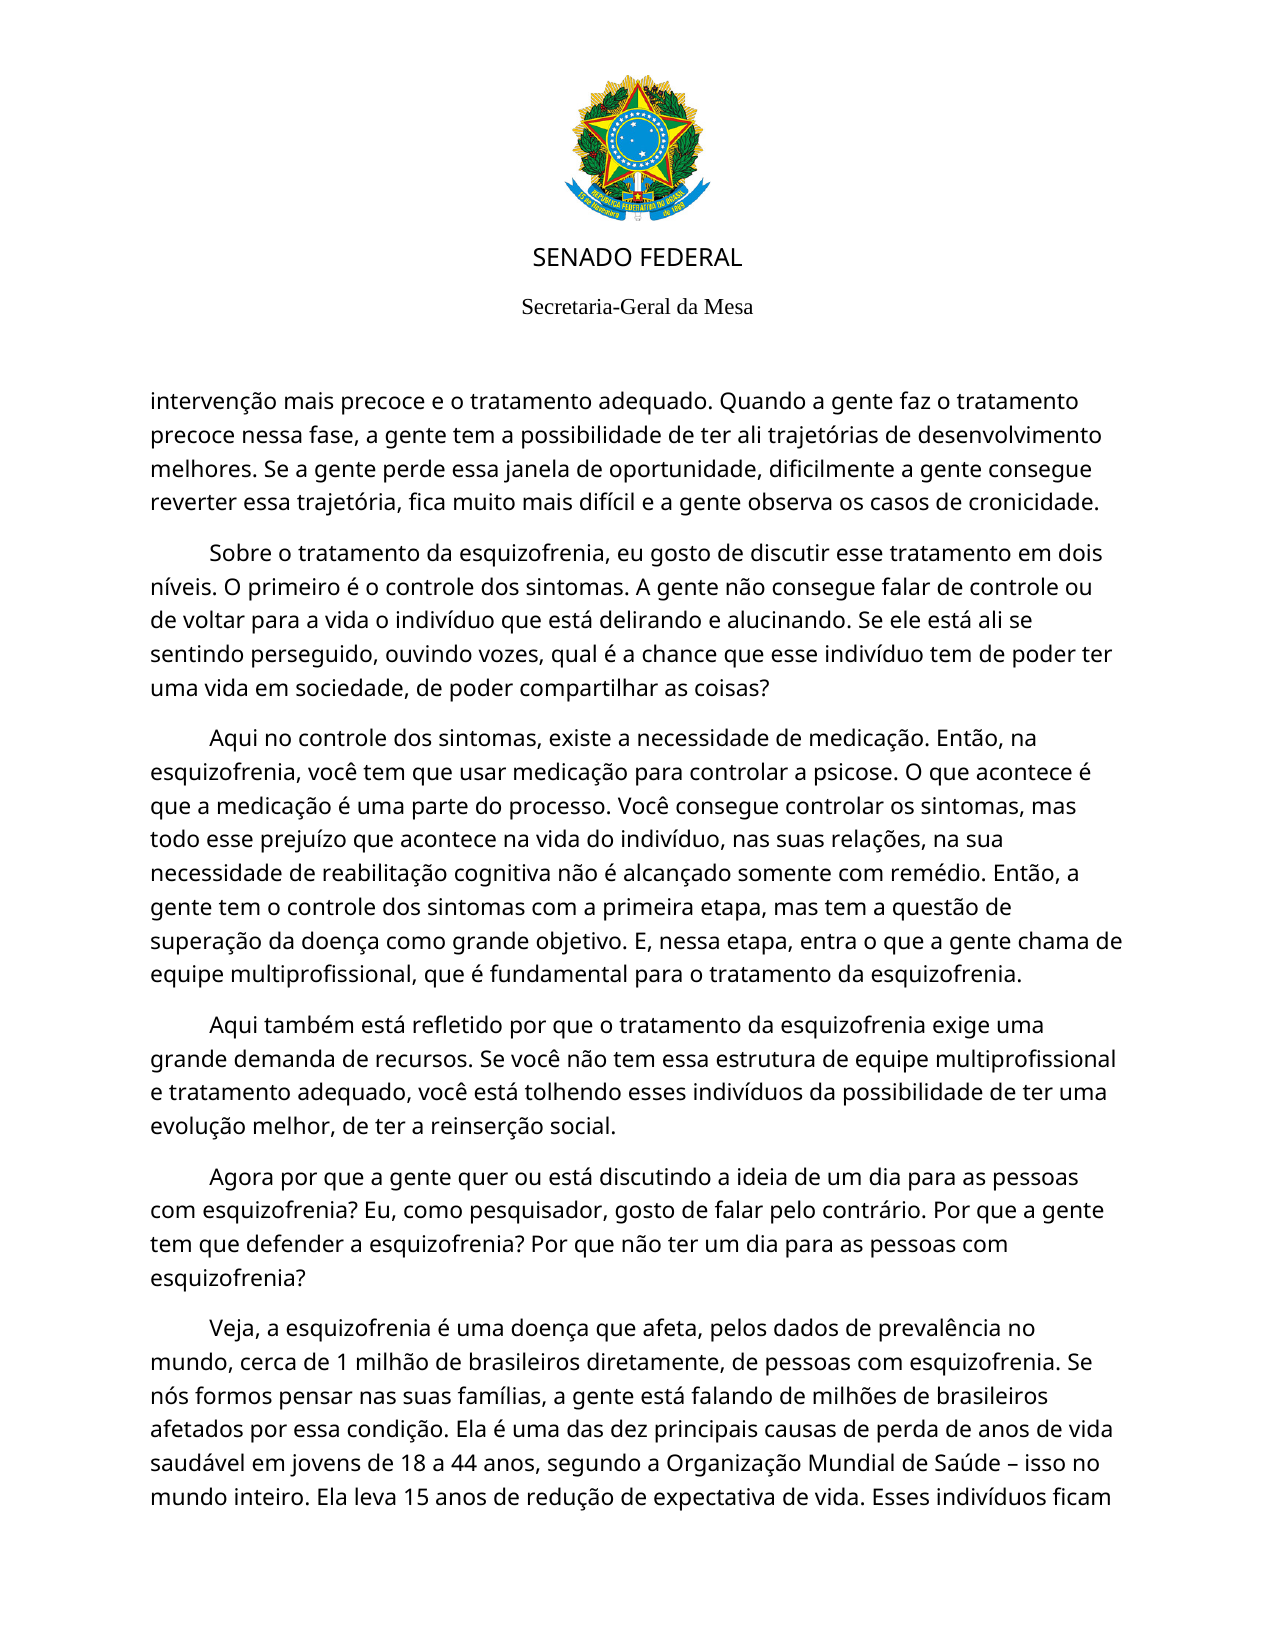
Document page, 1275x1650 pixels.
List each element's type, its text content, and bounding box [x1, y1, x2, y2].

picture [564, 75, 711, 221]
text Aqui também está refletido por que o tratamento da esquizofrenia exige uma grande demanda de recursos. Se você não tem essa estrutura de equipe multiprofissional e tratamento adequado, você está tolhendo esses indivíduos da possibilidade de ter uma evolução melhor, de ter a reinserção social. [150, 1009, 1125, 1141]
text Sobre o tratamento da esquizofrenia, eu gosto de discutir esse tratamento em dois níveis. O primeiro é o controle dos sintomas. A gente não consegue falar de controle ou de voltar para a vida o indivíduo que está delirando e alucinando. Se ele está ali se sentindo perseguido, ouvindo vozes, qual é a chance que esse indivíduo tem de poder ter uma vida em sociedade, de poder compartilhar as coisas? [150, 537, 1125, 703]
text Agora por que a gente quer ou está discutindo a ideia de um dia para as pessoas com esquizofrenia? Eu, como pesquisador, gosto de falar pelo contrário. Por que a gente tem que defender a esquizofrenia? Por que não ter um dia para as pessoas com esquizofrenia? [150, 1160, 1125, 1293]
text Aqui no controle dos sintomas, existe a necessidade de medicação. Então, na esquizofrenia, você tem que usar medicação para controlar a psicose. O que acontece é que a medicação é uma parte do processo. Você consegue controlar os sintomas, mas todo esse prejuízo que acontece na vida do indivíduo, nas suas relações, na sua necessidade de reabilitação cognitiva não é alcançado somente com remédio. Então, a gente tem o controle dos sintomas com a primeira etapa, mas tem a questão de superação da doença como grande objetivo. E, nessa etapa, entra o que a gente chama de equipe multiprofissional, que é fundamental para o tratamento da esquizofrenia. [150, 722, 1125, 989]
